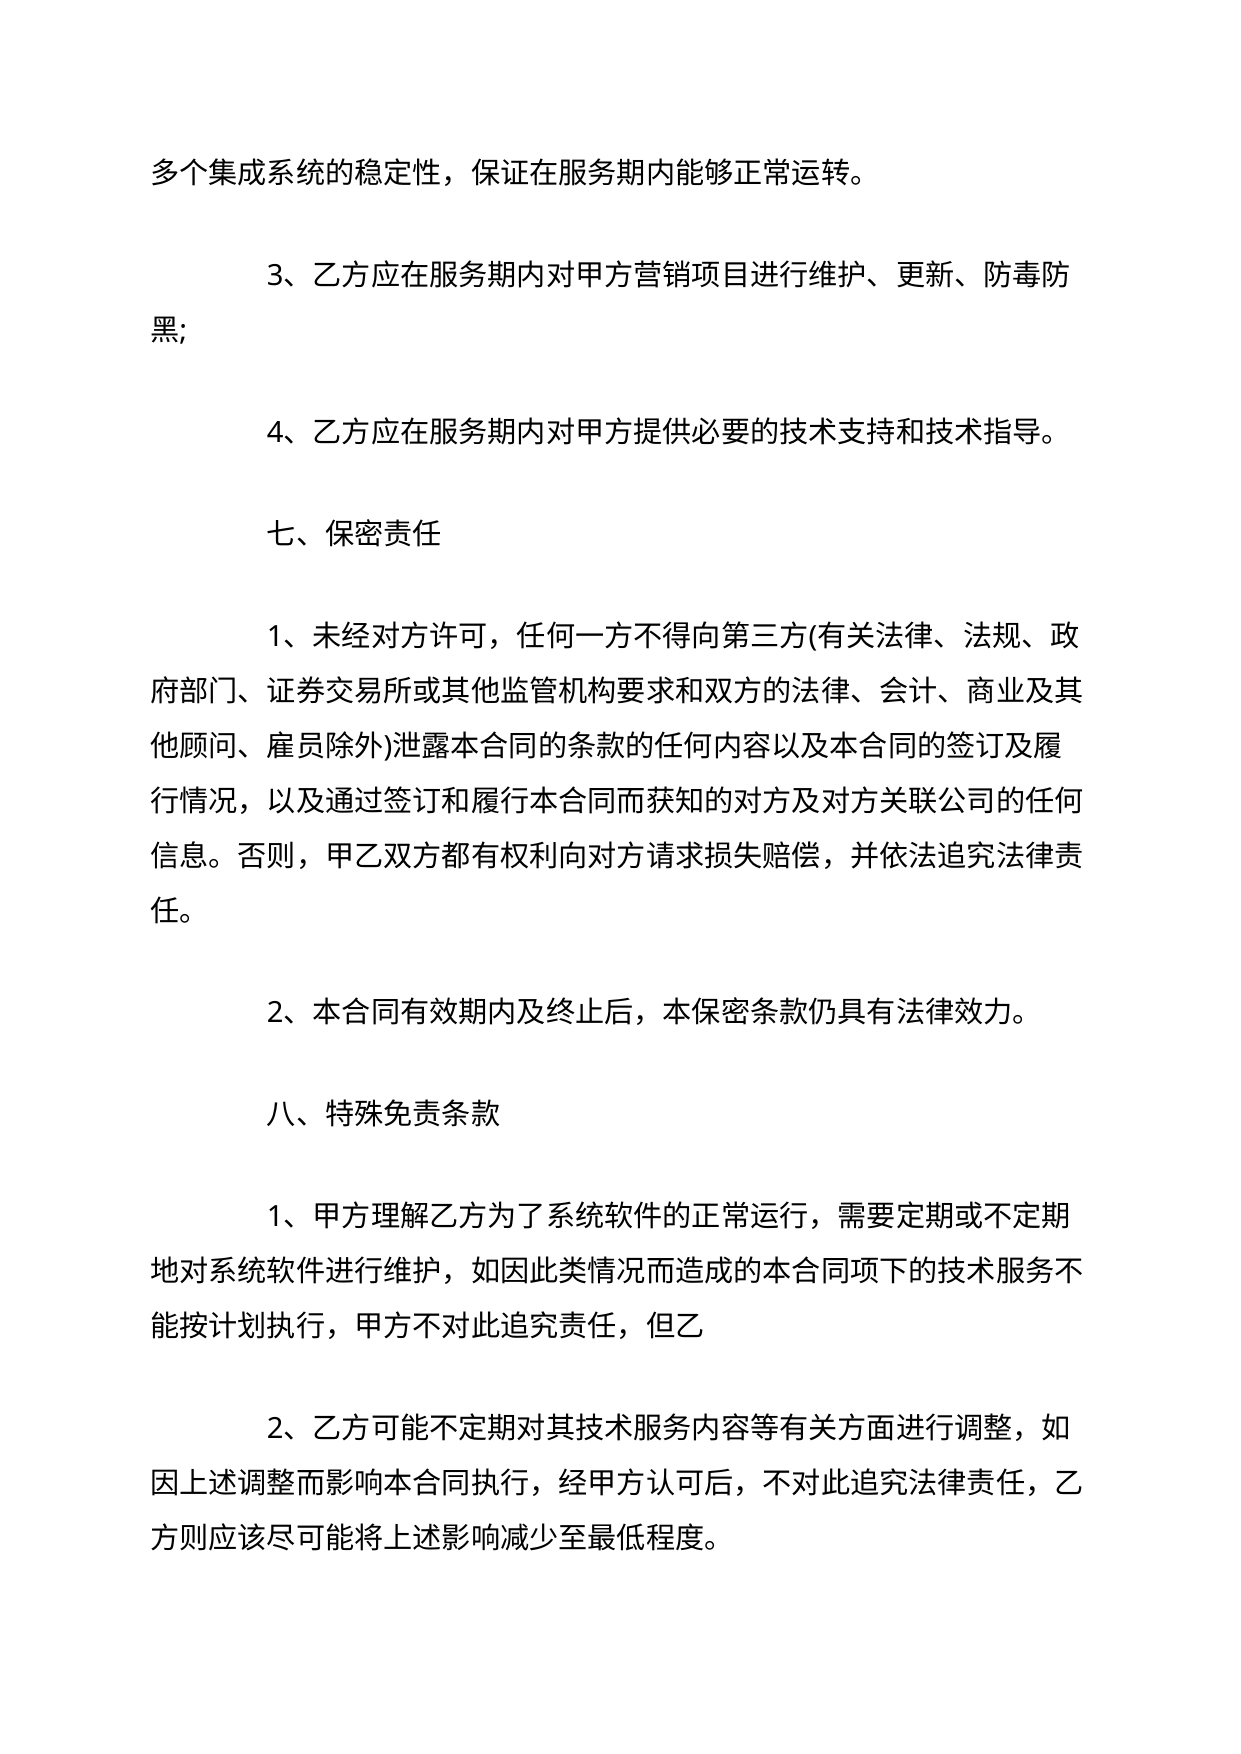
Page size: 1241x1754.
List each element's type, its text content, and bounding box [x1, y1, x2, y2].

text 2、乙方可能不定期对其技术服务内容等有关方面进行调整，如因上述调整而影响本合同执行，经甲方认可后，不对此追究法律责任，乙方则应该尽可能将上述影响减少至最低程度。 [150, 1404, 1090, 1557]
text 1、未经对方许可，任何一方不得向第三方(有关法律、法规、政府部门、证券交易所或其他监管机构要求和双方的法律、会计、商业及其他顾问、雇员除外)泄露本合同的条款的任何内容以及本合同的签订及履行情况，以及通过签订和履行本合同而获知的对方及对方关联公司的任何信息。否则，甲乙双方都有权利向对方请求损失赔偿，并依法追究法律责任。 [150, 612, 1090, 929]
text 2、本合同有效期内及终止后，本保密条款仍具有法律效力。 [150, 989, 1090, 1031]
text 八、特殊免责条款 [150, 1091, 1090, 1133]
text 4、乙方应在服务期内对甲方提供必要的技术支持和技术指导。 [150, 409, 1090, 451]
text 1、甲方理解乙方为了系统软件的正常运行，需要定期或不定期地对系统软件进行维护，如因此类情况而造成的本合同项下的技术服务不能按计划执行，甲方不对此追究责任，但乙 [150, 1193, 1090, 1345]
text 3、乙方应在服务期内对甲方营销项目进行维护、更新、防毒防黑; [150, 252, 1090, 349]
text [150, 150, 1090, 192]
text 七、保密责任 [150, 511, 1090, 553]
